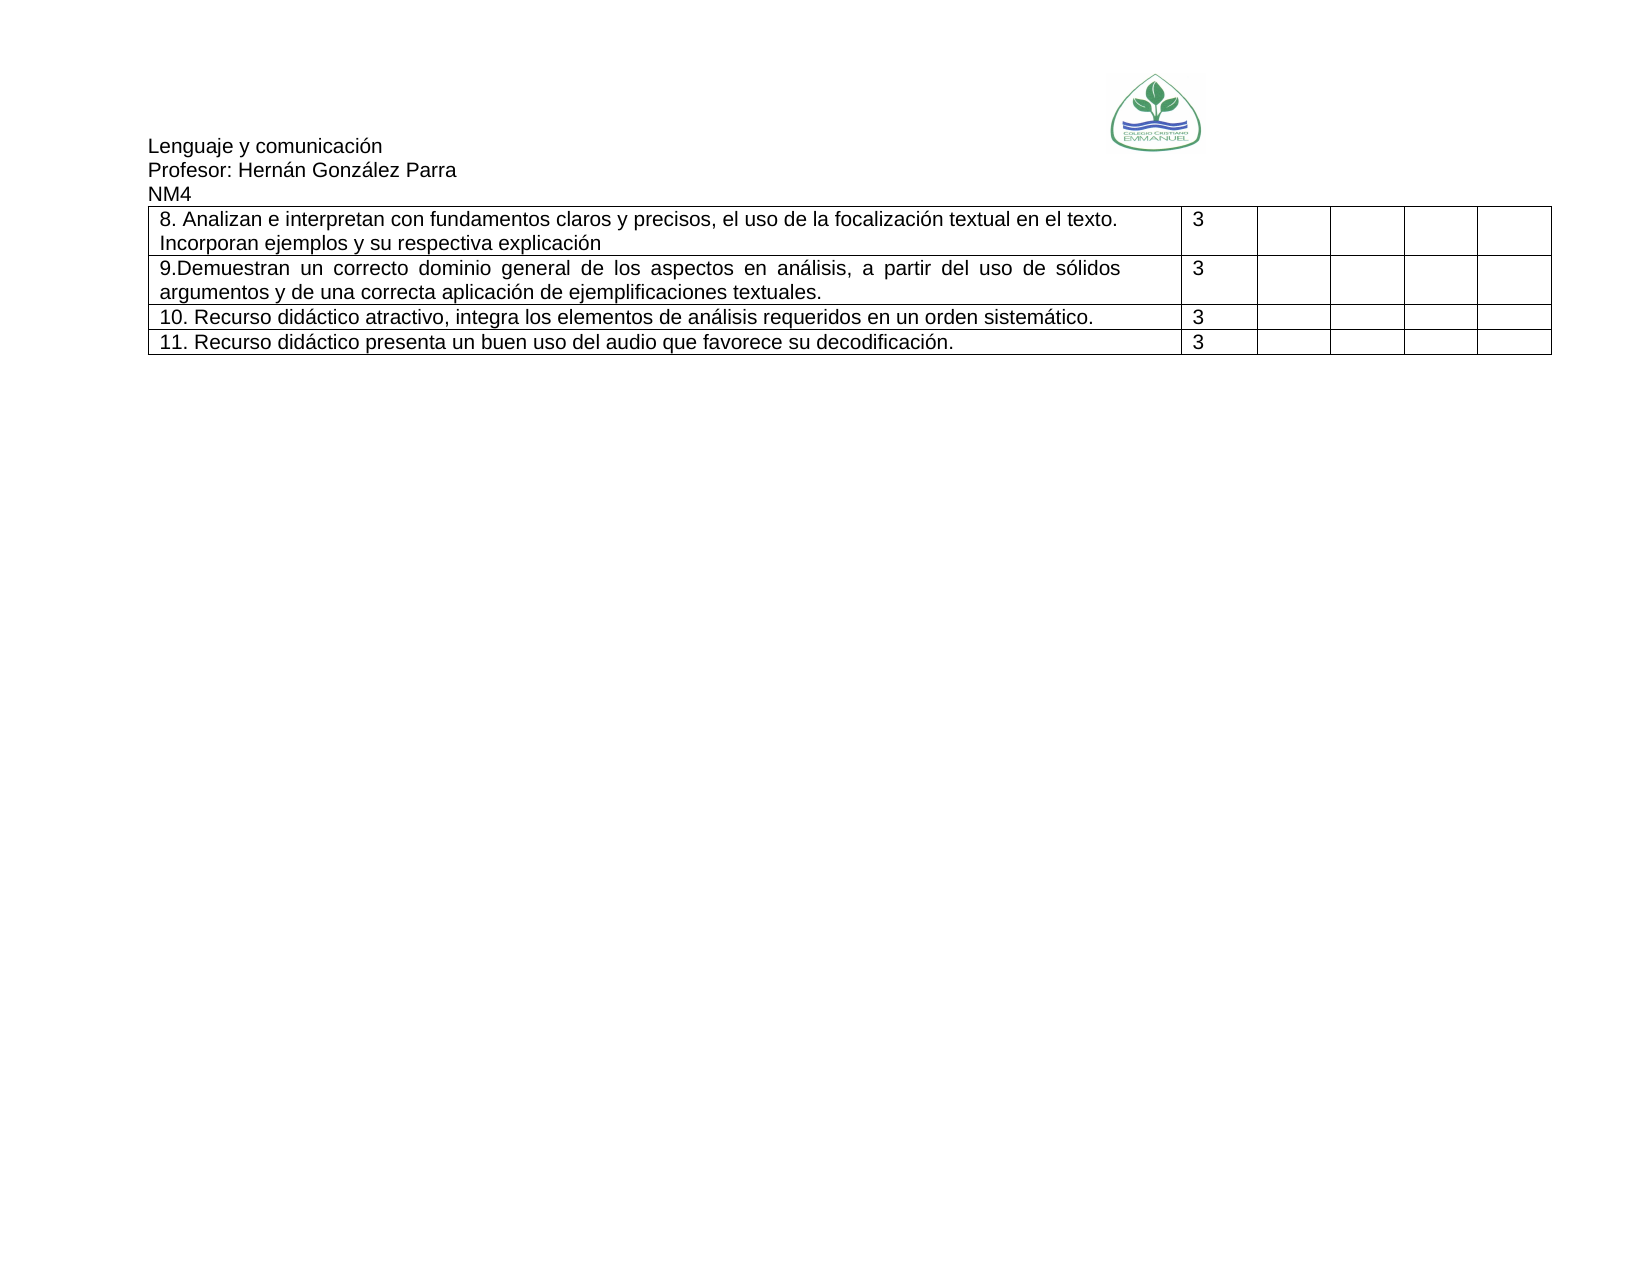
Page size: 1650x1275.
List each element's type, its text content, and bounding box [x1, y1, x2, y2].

table_cell [1478, 256, 1551, 304]
table_cell [1405, 256, 1477, 304]
table_cell [1258, 330, 1330, 354]
table_cell [1331, 256, 1404, 304]
table_cell [1258, 207, 1330, 255]
table_cell 3 [1182, 330, 1257, 354]
table_cell [1405, 330, 1477, 354]
table_cell 11. Recurso didáctico presenta un buen uso del audio que favorece su decodificación. [149, 330, 1181, 354]
picture [1106, 73, 1206, 154]
table_cell [1405, 305, 1477, 329]
table_cell 3 [1182, 207, 1257, 255]
table_cell [1331, 305, 1404, 329]
table_cell 9.Demuestran un correcto dominio general de los aspectos en análisis, a partir del uso de sólidos argumentos y de una correcta aplicación de ejemplificaciones textuales. [149, 256, 1181, 304]
table_cell [1258, 256, 1330, 304]
table_cell 3 [1182, 256, 1257, 304]
table_cell [1331, 330, 1404, 354]
table_cell 3 [1182, 305, 1257, 329]
table_cell [1331, 207, 1404, 255]
table_cell 10. Recurso didáctico atractivo, integra los elementos de análisis requeridos en un orden sistemático. [149, 305, 1181, 329]
table_cell [1258, 305, 1330, 329]
table_cell [1478, 330, 1551, 354]
table_cell [1478, 305, 1551, 329]
table_cell [1478, 207, 1551, 255]
table_cell [1405, 207, 1477, 255]
table_cell 8. Analizan e interpretan con fundamentos claros y precisos, el uso de la focalización textual en el texto. Incorporan ejemplos y su respectiva explicación [149, 207, 1181, 255]
